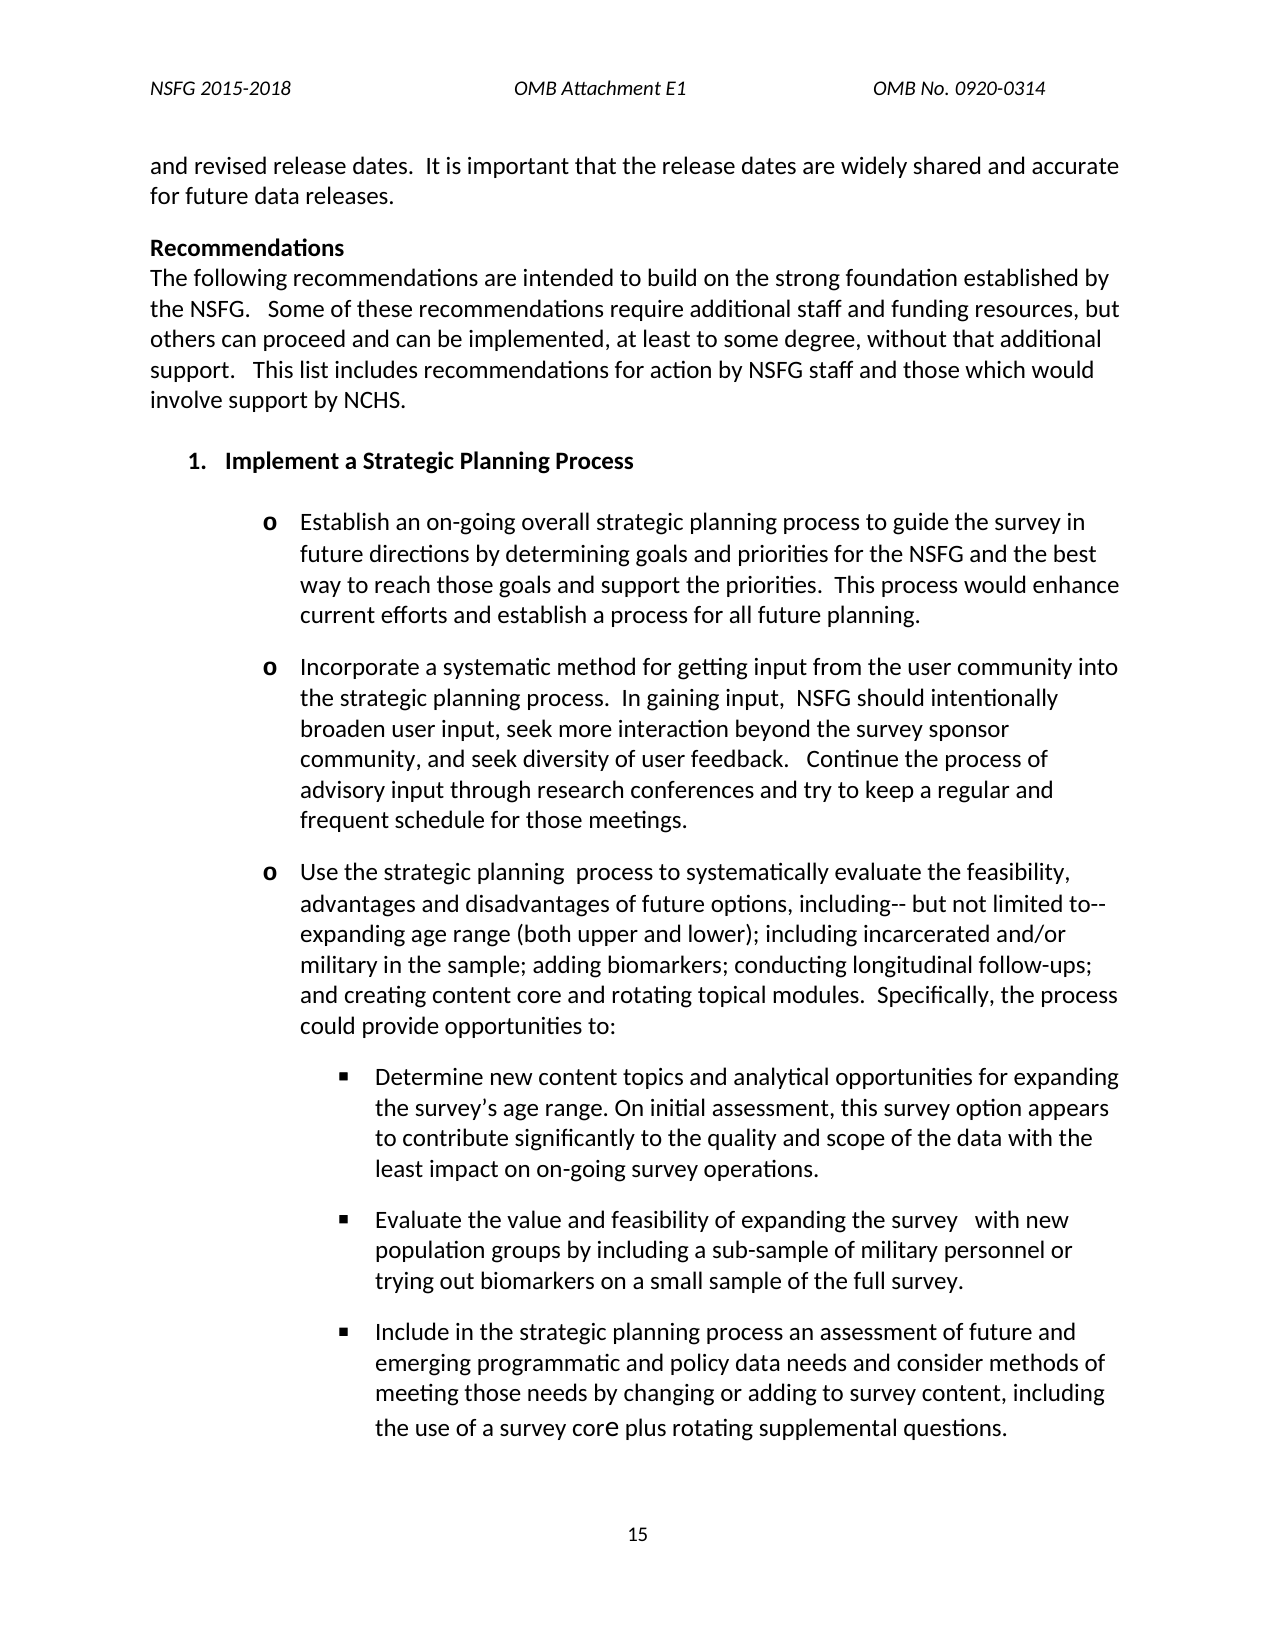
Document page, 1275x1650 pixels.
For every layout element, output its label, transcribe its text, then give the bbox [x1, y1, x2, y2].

list Evaluate the value and feasibility of expanding the survey with new population groups by including a sub-sample of military personnel or trying out biomarkers on a small sample of the full survey. [337, 1204, 1125, 1296]
list Use the strategic planning process to systematically evaluate the feasibility, advantages and disadvantages of future options, including-- but not limited to--expanding age range (both upper and lower); including incarcerated and/or military in the sample; adding biomarkers; conducting longitudinal follow-ups; and creating content core and rotating topical modules. Specifically, the process could provide opportunities to: [262, 856, 1125, 1040]
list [150, 150, 1125, 211]
list Determine new content topics and analytical opportunities for expanding the survey’s age range. On initial assessment, this survey option appears to contribute significantly to the quality and scope of the data with the least impact on on-going survey operations. [337, 1061, 1125, 1183]
text The following recommendations are intended to build on the strong foundation established by the NSFG. Some of these recommendations require additional staff and funding resources, but others can proceed and can be implemented, at least to some degree, without that additional support. This list includes recommendations for action by NSFG staff and those which would involve support by NCHS. [150, 262, 1125, 415]
subtitle Recommendations [150, 232, 1125, 262]
list Incorporate a systematic method for getting input from the user community into the strategic planning process. In gaining input, NSFG should intentionally broaden user input, seek more interaction beyond the survey sponsor community, and seek diversity of user feedback. Continue the process of advisory input through research conferences and try to keep a regular and frequent schedule for those meetings. [262, 651, 1125, 835]
list Implement a Strategic Planning Process [187, 446, 1125, 476]
list Include in the strategic planning process an assessment of future and emerging programmatic and policy data needs and consider methods of meeting those needs by changing or adding to survey content, including the use of a survey core plus rotating supplemental questions. [337, 1316, 1125, 1444]
list Establish an on-going overall strategic planning process to guide the survey in future directions by determining goals and priorities for the NSFG and the best way to reach those goals and support the priorities. This process would enhance current efforts and establish a process for all future planning. [262, 507, 1125, 630]
